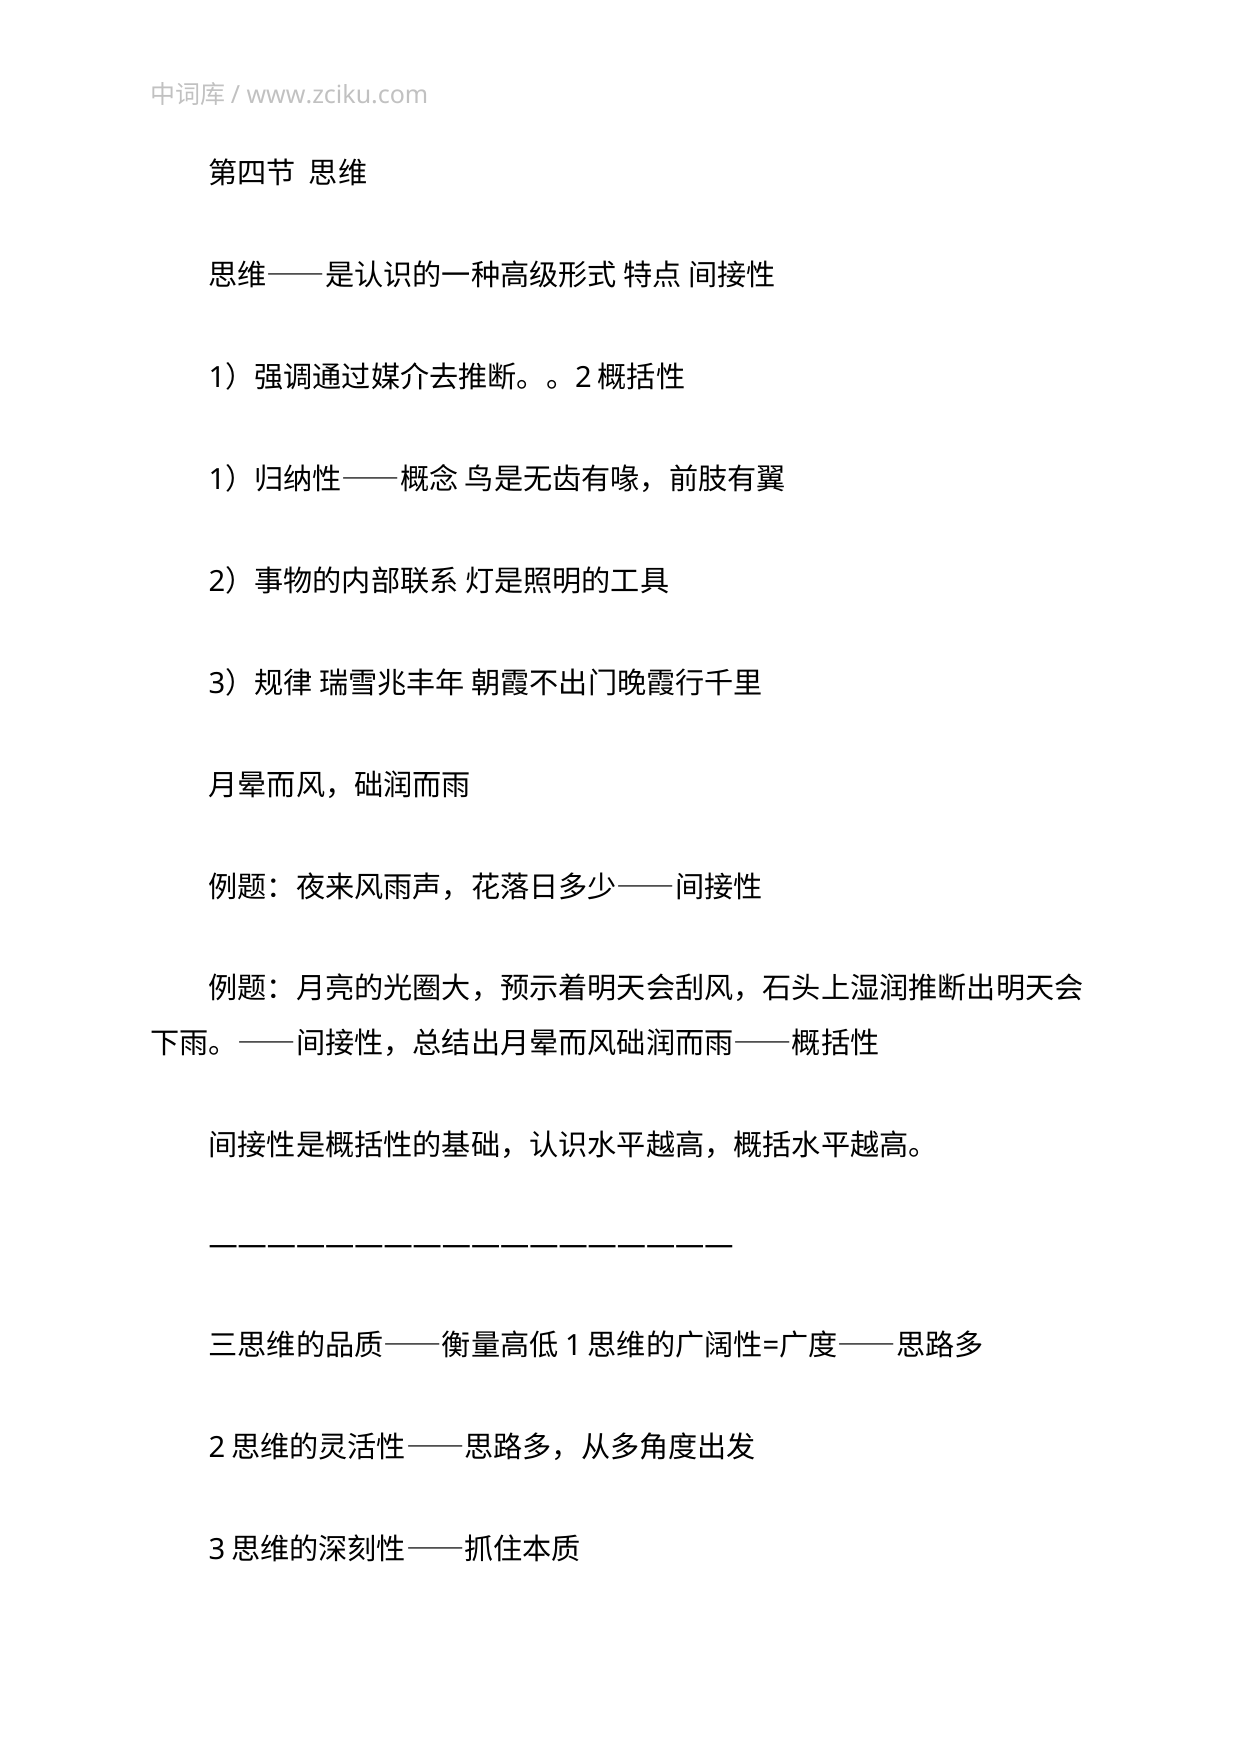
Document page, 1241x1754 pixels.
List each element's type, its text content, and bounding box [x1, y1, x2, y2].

text 思维——是认识的一种高级形式 特点 间接性 [150, 252, 1090, 294]
text —————————————————— [150, 1223, 1090, 1263]
text 1）强调通过媒介去推断。。2概括性 [150, 353, 1090, 396]
text 三思维的品质——衡量高低 1思维的广阔性=广度——思路多 [150, 1322, 1090, 1364]
text 2思维的灵活性——思路多，从多角度出发 [150, 1424, 1090, 1466]
text 例题：月亮的光圈大，预示着明天会刮风，石头上湿润推断出明天会下雨。——间接性，总结出月晕而风础润而雨——概括性 [150, 965, 1090, 1062]
text 第四节 思维 [150, 150, 1090, 192]
text 2）事物的内部联系 灯是照明的工具 [150, 557, 1090, 600]
text 3）规律 瑞雪兆丰年 朝霞不出门晚霞行千里 [150, 659, 1090, 702]
text 例题：夜来风雨声，花落日多少——间接性 [150, 863, 1090, 906]
text 间接性是概括性的基础，认识水平越高，概括水平越高。 [150, 1122, 1090, 1164]
text 3思维的深刻性——抓住本质 [150, 1526, 1090, 1568]
text 月晕而风，础润而雨 [150, 761, 1090, 804]
text 1）归纳性——概念 鸟是无齿有喙，前肢有翼 [150, 456, 1090, 498]
